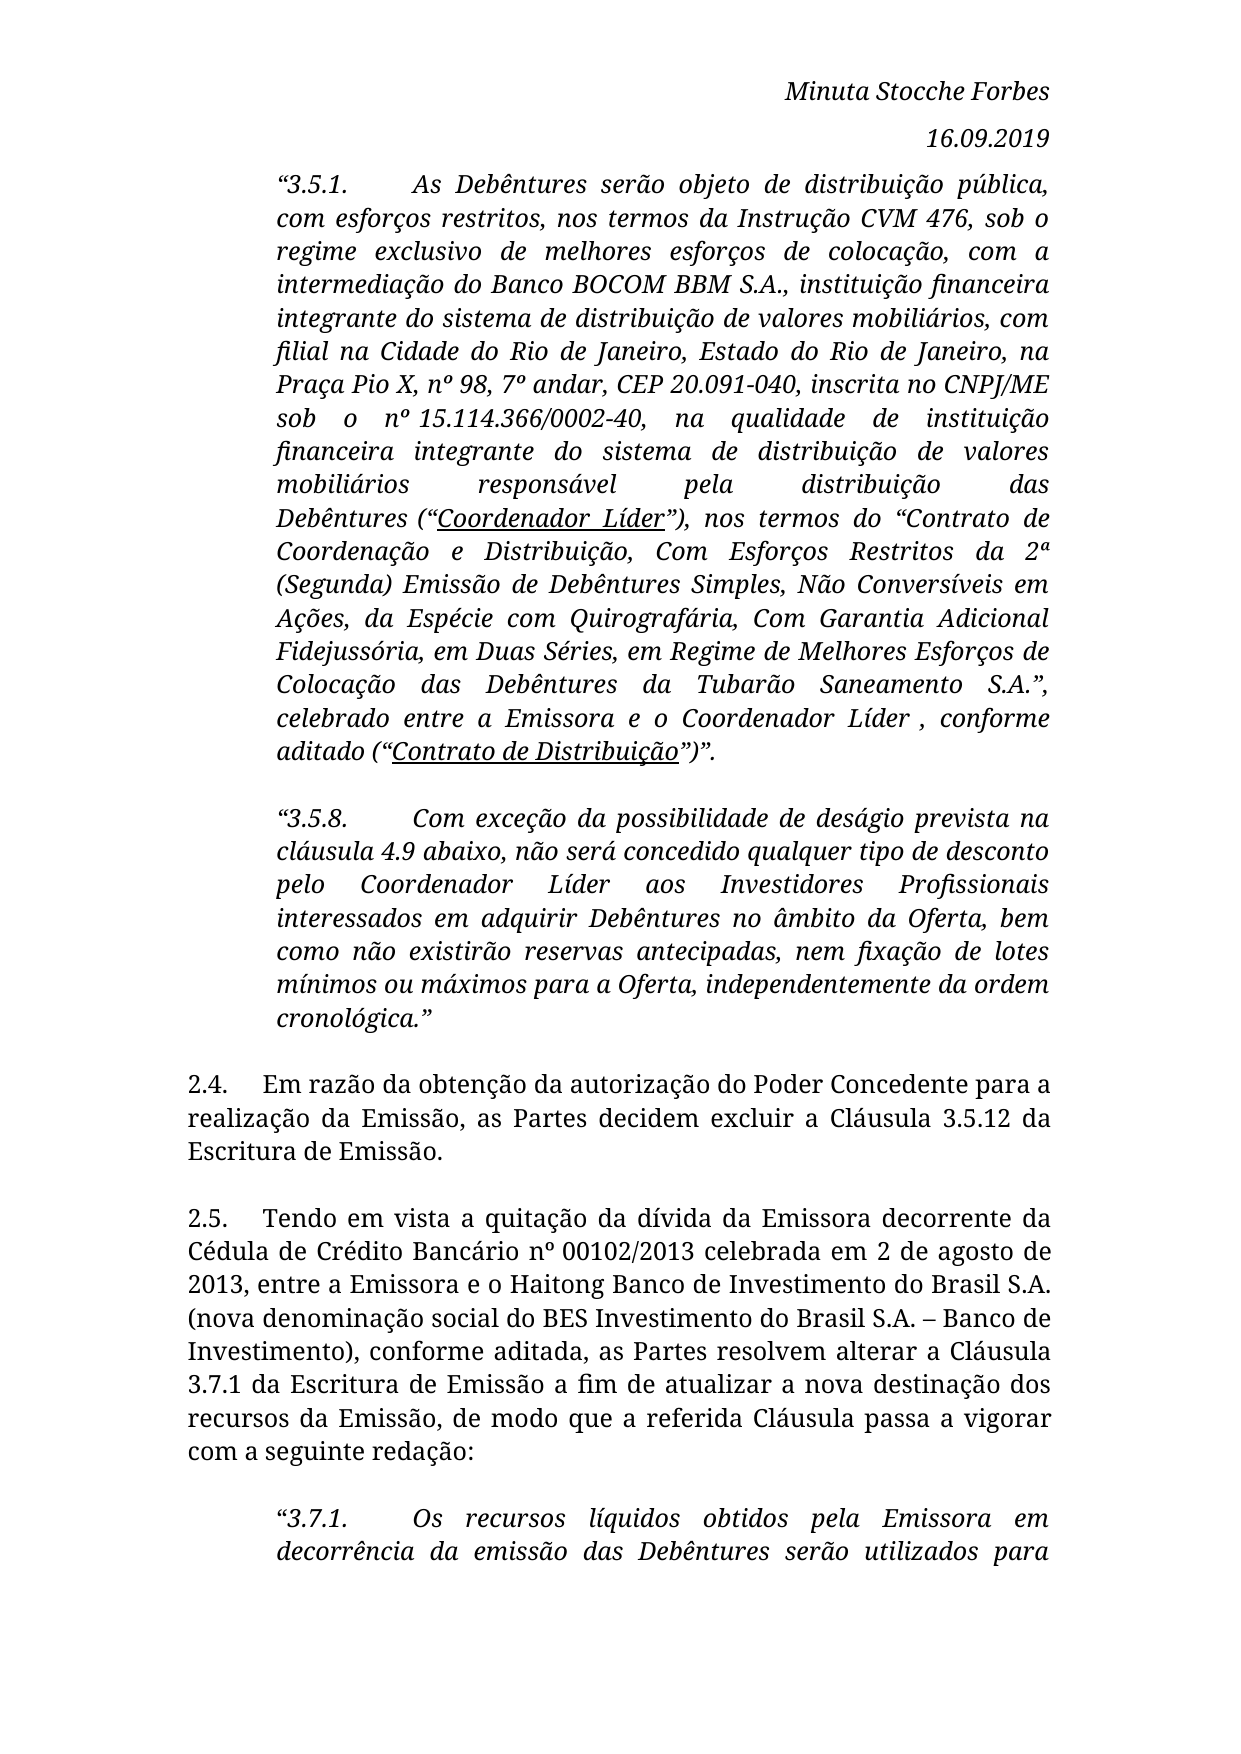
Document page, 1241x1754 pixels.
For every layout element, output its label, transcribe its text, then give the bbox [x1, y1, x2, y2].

text 2.4. Em razão da obtenção da autorização do Poder Concedente para a realização da Emissão, as Partes decidem excluir a Cláusula 3.5.12 da Escritura de Emissão. [187, 1067, 1053, 1167]
text 2.5. Tendo em vista a quitação da dívida da Emissora decorrente da Cédula de Crédito Bancário nº 00102/2013 celebrada em 2 de agosto de 2013, entre a Emissora e o Haitong Banco de Investimento do Brasil S.A. (nova denominação social do BES Investimento do Brasil S.A. – Banco de Investimento), conforme aditada, as Partes resolvem alterar a Cláusula 3.7.1 da Escritura de Emissão a fim de atualizar a nova destinação dos recursos da Emissão, de modo que a referida Cláusula passa a vigorar com a seguinte redação: [187, 1200, 1053, 1467]
text “3.5.1. As Debêntures serão objeto de distribuição pública, com esforços restritos, nos termos da Instrução CVM 476, sob o regime exclusivo de melhores esforços de colocação, com a intermediação do Banco BOCOM BBM S.A., instituição financeira integrante do sistema de distribuição de valores mobiliários, com filial na Cidade do Rio de Janeiro, Estado do Rio de Janeiro, na Praça Pio X, nº 98, 7º andar, CEP 20.091-040, inscrita no CNPJ/ME sob o nº 15.114.366/0002-40, na qualidade de instituição financeira integrante do sistema de distribuição de valores mobiliários responsável pela distribuição das Debêntures (“Coordenador Líder”), nos termos do “Contrato de Coordenação e Distribuição, Com Esforços Restritos da 2ª (Segunda) Emissão de Debêntures Simples, Não Conversíveis em Ações, da Espécie com Quirografária, Com Garantia Adicional Fidejussória, em Duas Séries, em Regime de Melhores Esforços de Colocação das Debêntures da Tubarão Saneamento S.A.”, celebrado entre a Emissora e o Coordenador Líder , conforme aditado (“Contrato de Distribuição”)”. [276, 167, 1053, 767]
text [276, 1500, 1053, 1567]
text “3.5.8. Com exceção da possibilidade de deságio prevista na cláusula 4.9 abaixo, não será concedido qualquer tipo de desconto pelo Coordenador Líder aos Investidores Profissionais interessados em adquirir Debêntures no âmbito da Oferta, bem como não existirão reservas antecipadas, nem fixação de lotes mínimos ou máximos para a Oferta, independentemente da ordem cronológica.” [276, 800, 1053, 1034]
